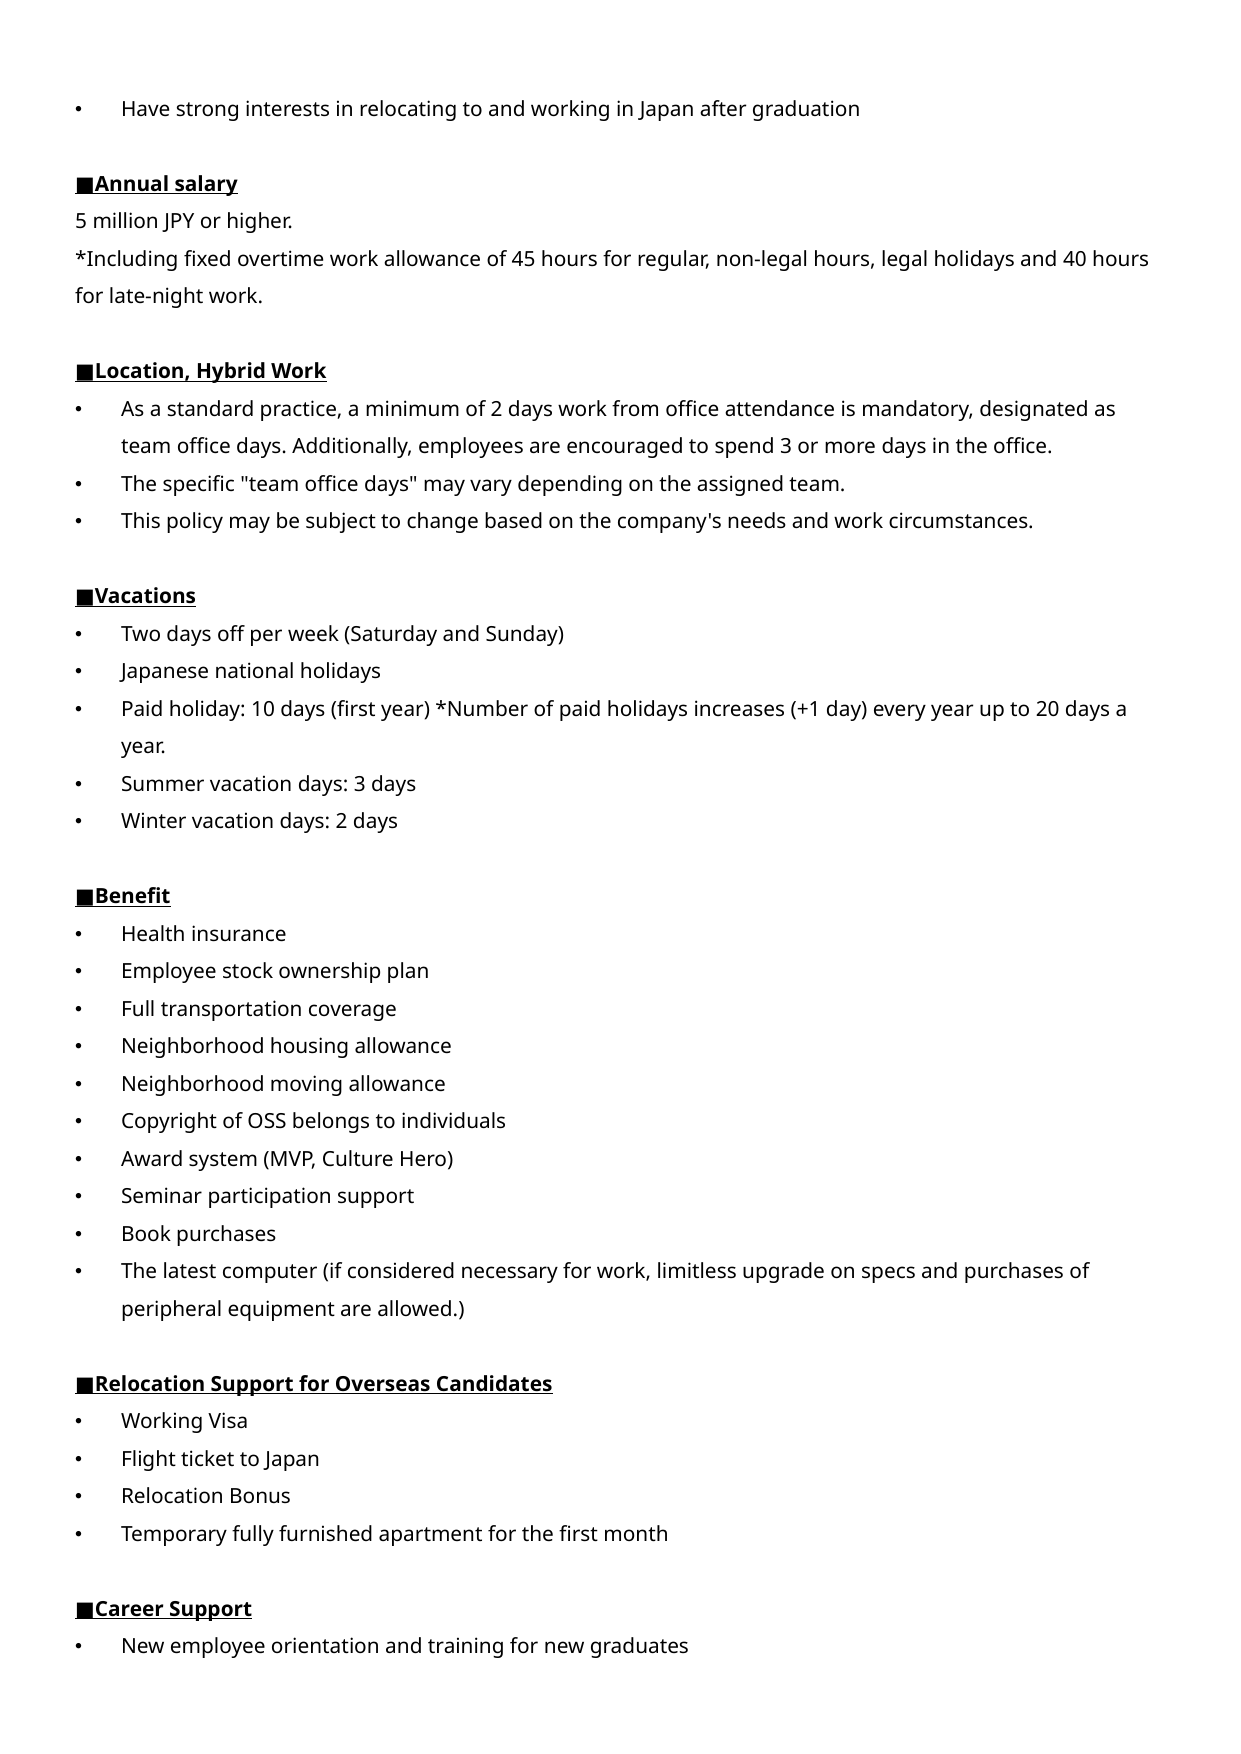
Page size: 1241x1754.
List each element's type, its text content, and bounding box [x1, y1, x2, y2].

list Seminar participation support [75, 1177, 1165, 1214]
list Temporary fully furnished apartment for the first month [75, 1514, 1165, 1552]
list New employee orientation and training for new graduates [75, 1627, 1165, 1664]
list The specific "team office days" may vary depending on the assigned team. [75, 464, 1165, 502]
text *Including fixed overtime work allowance of 45 hours for regular, non-legal hours, legal holidays and 40 hours for late-night work. [75, 239, 1165, 314]
text ■Career Support [75, 1589, 1165, 1627]
list Employee stock ownership plan [75, 952, 1165, 989]
list Winter vacation days: 2 days [75, 802, 1165, 839]
list As a standard practice, a minimum of 2 days work from office attendance is mandatory, designated as team office days. Additionally, employees are encouraged to spend 3 or more days in the office. [75, 389, 1165, 464]
list Relocation Bonus [75, 1477, 1165, 1514]
list Book purchases [75, 1214, 1165, 1252]
text ■Relocation Support for Overseas Candidates [75, 1364, 1165, 1402]
list Full transportation coverage [75, 989, 1165, 1027]
list This policy may be subject to change based on the company's needs and work circumstances. [75, 502, 1165, 539]
list The latest computer (if considered necessary for work, limitless upgrade on specs and purchases of peripheral equipment are allowed.) [75, 1252, 1165, 1327]
list Flight ticket to Japan [75, 1439, 1165, 1477]
list Two days off per week (Saturday and Sunday) [75, 614, 1165, 652]
list Have strong interests in relocating to and working in Japan after graduation [75, 89, 1165, 127]
list Working Visa [75, 1402, 1165, 1439]
list Health insurance [75, 914, 1165, 952]
list Copyright of OSS belongs to individuals [75, 1102, 1165, 1139]
list Japanese national holidays [75, 652, 1165, 689]
list Award system (MVP, Culture Hero) [75, 1139, 1165, 1177]
text ■Benefit [75, 877, 1165, 914]
list Summer vacation days: 3 days [75, 764, 1165, 802]
text ■Annual salary [75, 164, 1165, 202]
text 5 million JPY or higher. [75, 202, 1165, 239]
text ■Location, Hybrid Work [75, 352, 1165, 389]
list Neighborhood housing allowance [75, 1027, 1165, 1064]
list Paid holiday: 10 days (first year) *Number of paid holidays increases (+1 day) every year up to 20 days a year. [75, 689, 1165, 764]
text ■Vacations [75, 577, 1165, 614]
list Neighborhood moving allowance [75, 1064, 1165, 1102]
